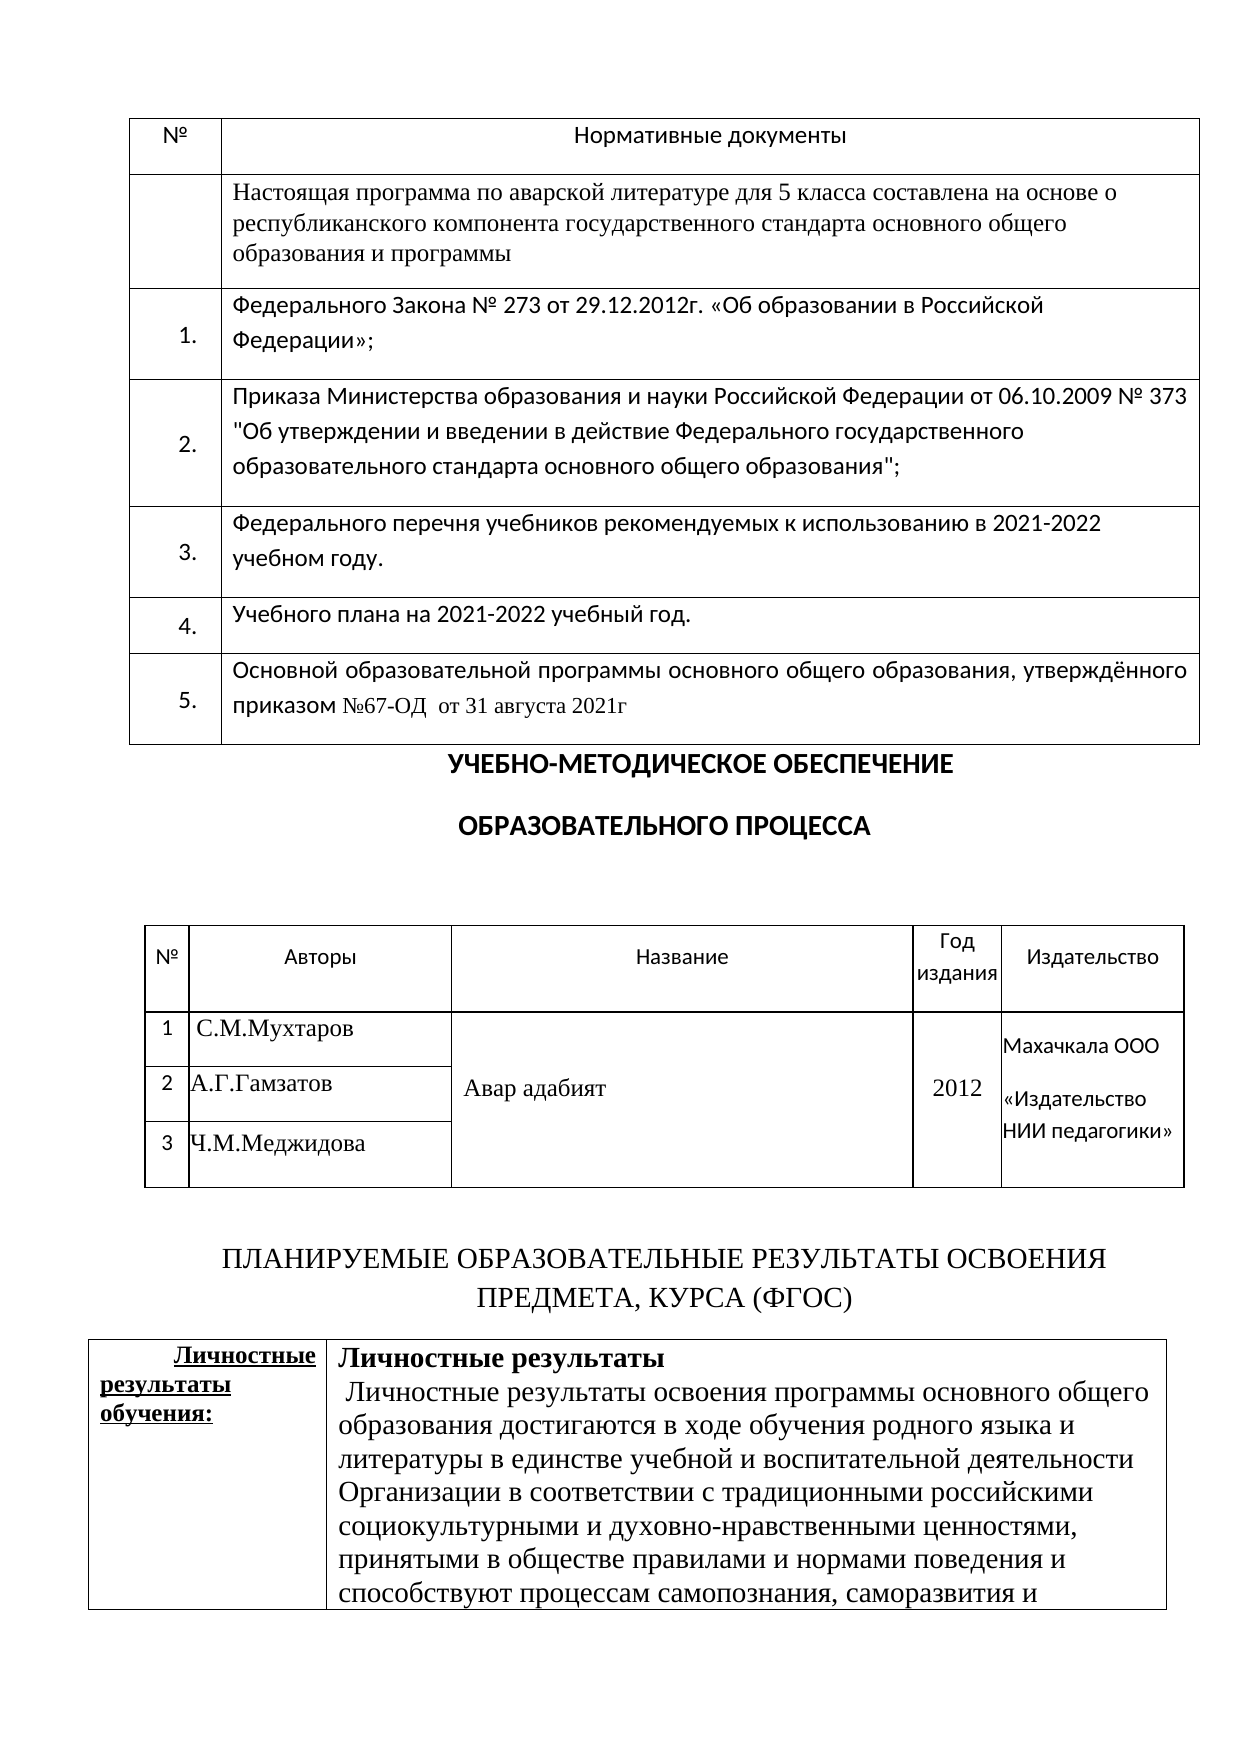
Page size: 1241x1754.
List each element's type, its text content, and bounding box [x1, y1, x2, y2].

table_cell [130, 289, 221, 379]
table_cell Федерального перечня учебников рекомендуемых к использованию в 2021-2022 учебном году. [222, 507, 1199, 597]
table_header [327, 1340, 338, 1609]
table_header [89, 1340, 326, 1609]
table_cell Учебного плана на 2021-2022 учебный год. [222, 598, 1199, 653]
table_header Название [452, 926, 912, 1011]
table_header Год издания [914, 926, 1001, 1011]
text ПЛАНИРУЕМЫЕ ОБРАЗОВАТЕЛЬНЫЕ РЕЗУЛЬТАТЫ ОСВОЕНИЯ ПРЕДМЕТА, КУРСА (ФГОС) [177, 1241, 1152, 1313]
table_header № [146, 926, 188, 1011]
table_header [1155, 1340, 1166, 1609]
table_cell Настоящая программа по аварской литературе для 5 класса составлена на основе о республиканского компонента государственного стандарта основного общего образования и программы [222, 175, 1199, 288]
table_cell 1 [146, 1013, 188, 1066]
table_cell Авар адабият [452, 1013, 912, 1187]
table_cell [130, 598, 221, 653]
table_cell А.Г.Гамзатов [190, 1067, 451, 1121]
table_cell Махачкала ООО «Издательство НИИ педагогики» [1002, 1013, 1183, 1187]
table_cell Основной образовательной программы основного общего образования, утверждённого приказом №67-ОД от 31 августа 2021г [222, 654, 1199, 744]
text УЧЕБНО-МЕТОДИЧЕСКОЕ ОБЕСПЕЧЕНИЕ [177, 745, 1152, 781]
text ОБРАЗОВАТЕЛЬНОГО ПРОЦЕССА [177, 807, 1152, 843]
table_cell 2012 [914, 1013, 1001, 1187]
table_header № [130, 119, 221, 174]
table_cell С.М.Мухтаров [190, 1013, 451, 1066]
table_cell [130, 654, 221, 744]
table_cell [130, 175, 221, 288]
table_header Издательство [1002, 926, 1183, 1011]
table_cell 2 [146, 1067, 188, 1121]
table_cell 3 [146, 1122, 188, 1187]
table_cell Приказа Министерства образования и науки Российской Федерации от 06.10.2009 № 373 "Об утверждении и введении в действие Федерального государственного образовательного стандарта основного общего образования"; [222, 380, 1199, 506]
table_cell Ч.М.Меджидова [190, 1122, 451, 1187]
table_header Авторы [190, 926, 451, 1011]
table_cell [130, 380, 221, 506]
table_cell Федерального Закона № 273 от 29.12.2012г. «Об образовании в Российской Федерации»; [222, 289, 1199, 379]
table_header Нормативные документы [222, 119, 1199, 174]
table_cell [130, 507, 221, 597]
